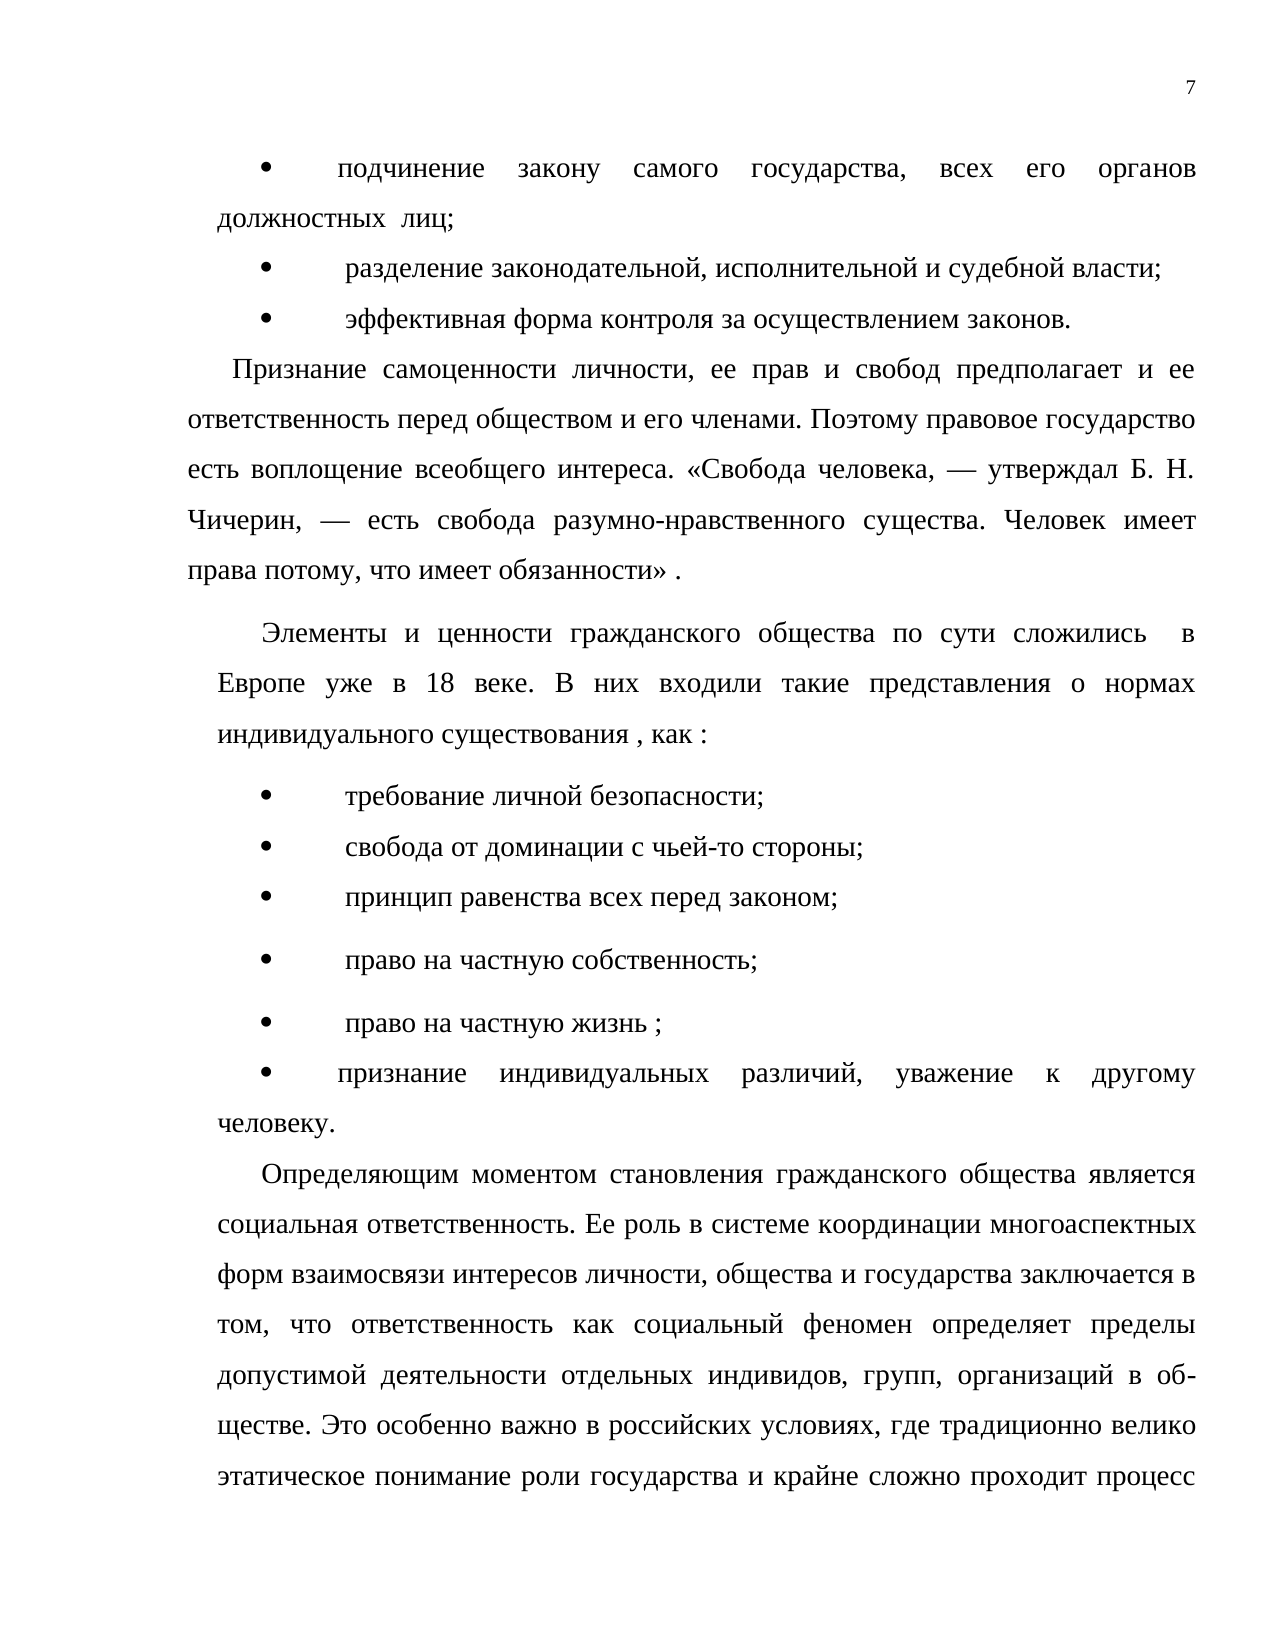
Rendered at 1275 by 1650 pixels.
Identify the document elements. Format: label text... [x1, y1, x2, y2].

list право на частную жизнь ; [217, 1005, 1196, 1038]
list разделение законодательной, исполнительной и судебной власти; [217, 251, 1196, 284]
list Признание самоценности личности, ее прав и свобод предполагает и ее ответственность перед обществом и его членами. Поэтому правовое государство есть воплощение всеобщего интереса. «Свобода человека, — утверждал Б. Н. Чичерин, — есть свобода разумно-нравственного существа. Человек имеет права потому, что имеет обязанности» . [187, 351, 1196, 586]
list требование личной безопасности; [217, 779, 1196, 812]
list свобода от доминации с чьей-то стороны; [217, 829, 1196, 863]
list эффективная форма контроля за осуществлением законов. [217, 301, 1196, 334]
list Элементы и ценности гражданского общества по сути сложились в Европе уже в 18 веке. В них входили такие представления о нормах индивидуального существования , как : [217, 615, 1196, 749]
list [217, 1156, 1196, 1491]
list подчинение закону самого государства, всех его органов должностных лиц; [217, 150, 1196, 234]
list принцип равенства всех перед законом; [217, 879, 1196, 913]
list право на частную собственность; [217, 942, 1196, 976]
list признание индивидуальных различий, уважение к другому человеку. [217, 1055, 1196, 1139]
